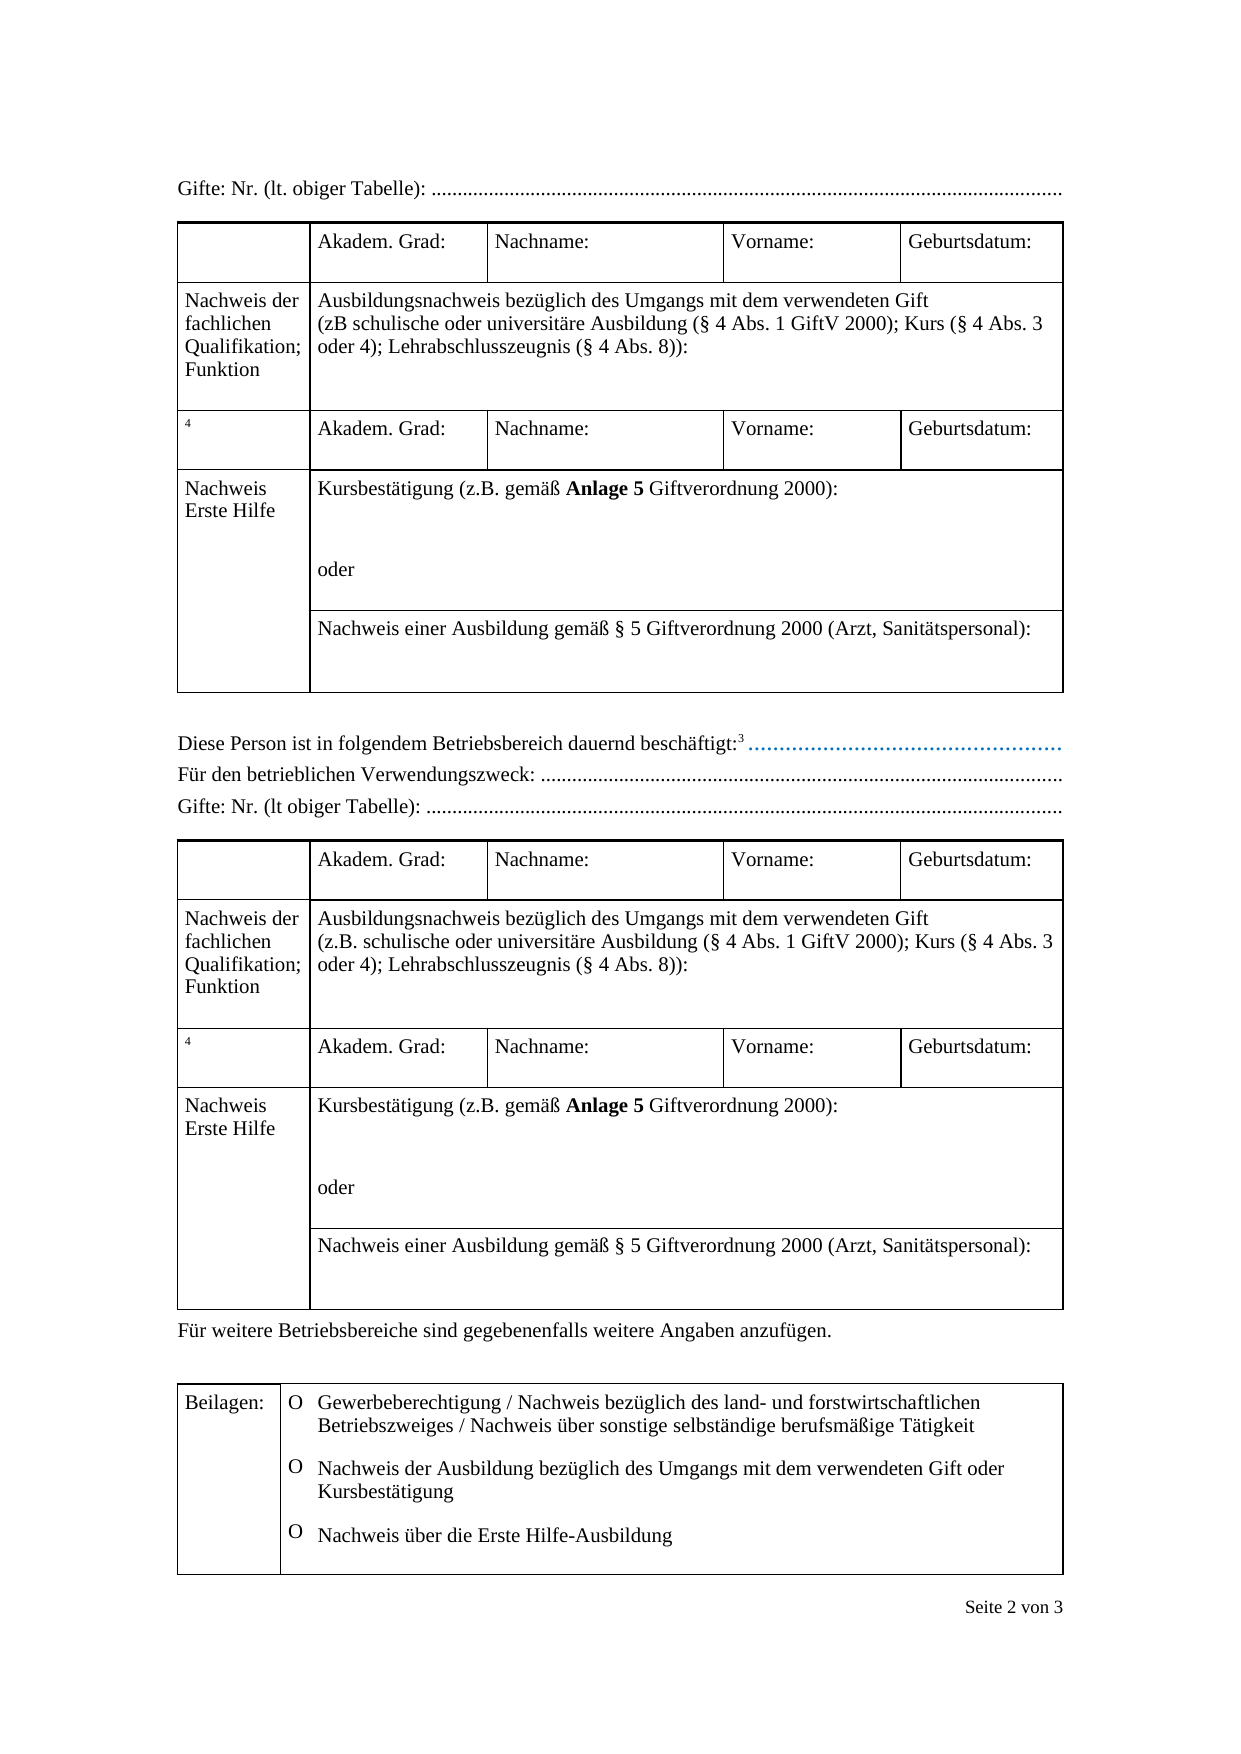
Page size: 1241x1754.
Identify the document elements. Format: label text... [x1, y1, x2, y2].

table_header Beilagen: [178, 1385, 280, 1574]
table_cell Vorname: [724, 1029, 900, 1087]
table_cell 4 [178, 1029, 309, 1087]
text Gifte: Nr. (lt obiger Tabelle): [177, 795, 1063, 818]
table_cell Akadem. Grad: [311, 1029, 487, 1087]
table_header [178, 224, 309, 282]
table_cell Geburtsdatum: [902, 411, 1062, 469]
table_cell Nachname: [488, 1029, 723, 1087]
table_cell Kursbestätigung (z.B. gemäß Anlage 5 Giftverordnung 2000): [311, 1088, 1062, 1169]
table_header Geburtsdatum: [901, 224, 1062, 282]
table_cell Geburtsdatum: [902, 1029, 1062, 1087]
table_header [178, 842, 309, 899]
table_header Nachname: [488, 842, 723, 899]
table_cell Nachweis der fachlichen Qualifikation; Funktion [178, 283, 309, 410]
table_header Vorname: [724, 224, 900, 282]
text Für weitere Betriebsbereiche sind gegebenenfalls weitere Angaben anzufügen. [177, 1319, 1063, 1342]
table_header Nachname: [488, 224, 723, 282]
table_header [310, 1384, 1062, 1574]
table_cell Nachweis Erste Hilfe [178, 470, 309, 692]
table_cell Akadem. Grad: [311, 411, 487, 469]
table_cell Nachweis einer Ausbildung gemäß § 5 Giftverordnung 2000 (Arzt, Sanitätspersonal): [311, 1229, 1062, 1309]
table_cell Ausbildungsnachweis bezüglich des Umgangs mit dem verwendeten Gift (z.B. schulische oder universitäre Ausbildung (§ 4 Abs. 1 GiftV 2000); Kurs (§ 4 Abs. 3 oder 4); Lehrabschlusszeugnis (§ 4 Abs. 8)): [311, 901, 1062, 1027]
table_header Akadem. Grad: [311, 224, 487, 282]
text Gifte: Nr. (lt. obiger Tabelle): [177, 177, 1063, 200]
table_cell Nachname: [488, 411, 723, 469]
table_header Geburtsdatum: [901, 842, 1062, 899]
table_cell Ausbildungsnachweis bezüglich des Umgangs mit dem verwendeten Gift (zB schulische oder universitäre Ausbildung (§ 4 Abs. 1 GiftV 2000); Kurs (§ 4 Abs. 3 oder 4); Lehrabschlusszeugnis (§ 4 Abs. 8)): [311, 283, 1062, 410]
table_header Vorname: [724, 842, 900, 899]
table_cell Kursbestätigung (z.B. gemäß Anlage 5 Giftverordnung 2000): [311, 471, 1062, 551]
table_header Akadem. Grad: [311, 842, 487, 899]
table_cell oder [311, 551, 1062, 610]
table_cell oder [311, 1169, 1062, 1228]
text Für den betrieblichen Verwendungszweck: [177, 763, 1063, 786]
text Diese Person ist in folgendem Betriebsbereich dauernd beschäftigt:3 [177, 732, 1063, 755]
table_cell Nachweis einer Ausbildung gemäß § 5 Giftverordnung 2000 (Arzt, Sanitätspersonal): [311, 611, 1062, 692]
table_cell Nachweis Erste Hilfe [178, 1088, 309, 1309]
table_cell Vorname: [724, 411, 900, 469]
table_cell Nachweis der fachlichen Qualifikation; Funktion [178, 900, 309, 1027]
table_cell 4 [178, 411, 309, 469]
table_header O O O O O [281, 1384, 310, 1574]
